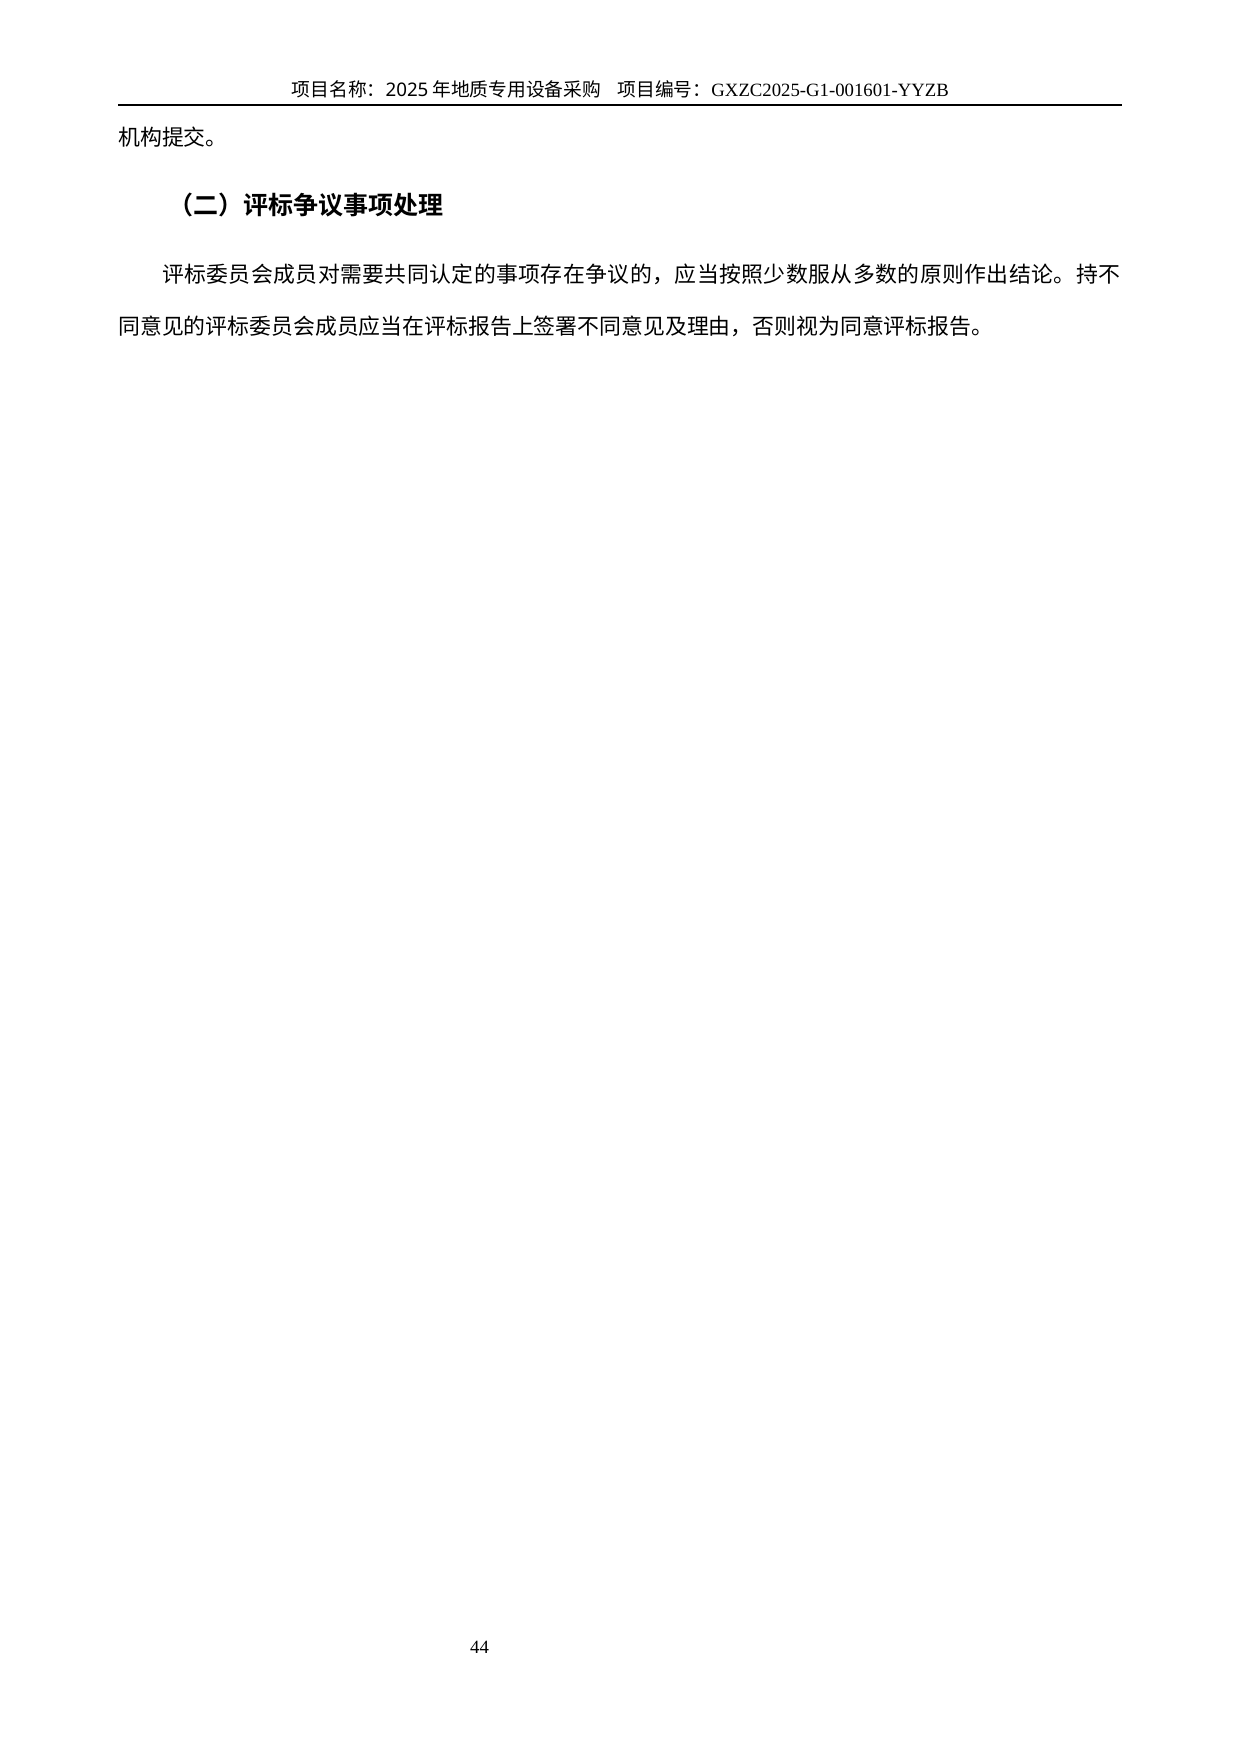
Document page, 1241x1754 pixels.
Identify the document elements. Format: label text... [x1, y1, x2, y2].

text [118, 118, 1122, 153]
text 评标委员会成员对需要共同认定的事项存在争议的，应当按照少数服从多数的原则作出结论。持不同意见的评标委员会成员应当在评标报告上签署不同意见及理由，否则视为同意评标报告。 [118, 256, 1122, 342]
text （二）评标争议事项处理 [118, 169, 1122, 238]
